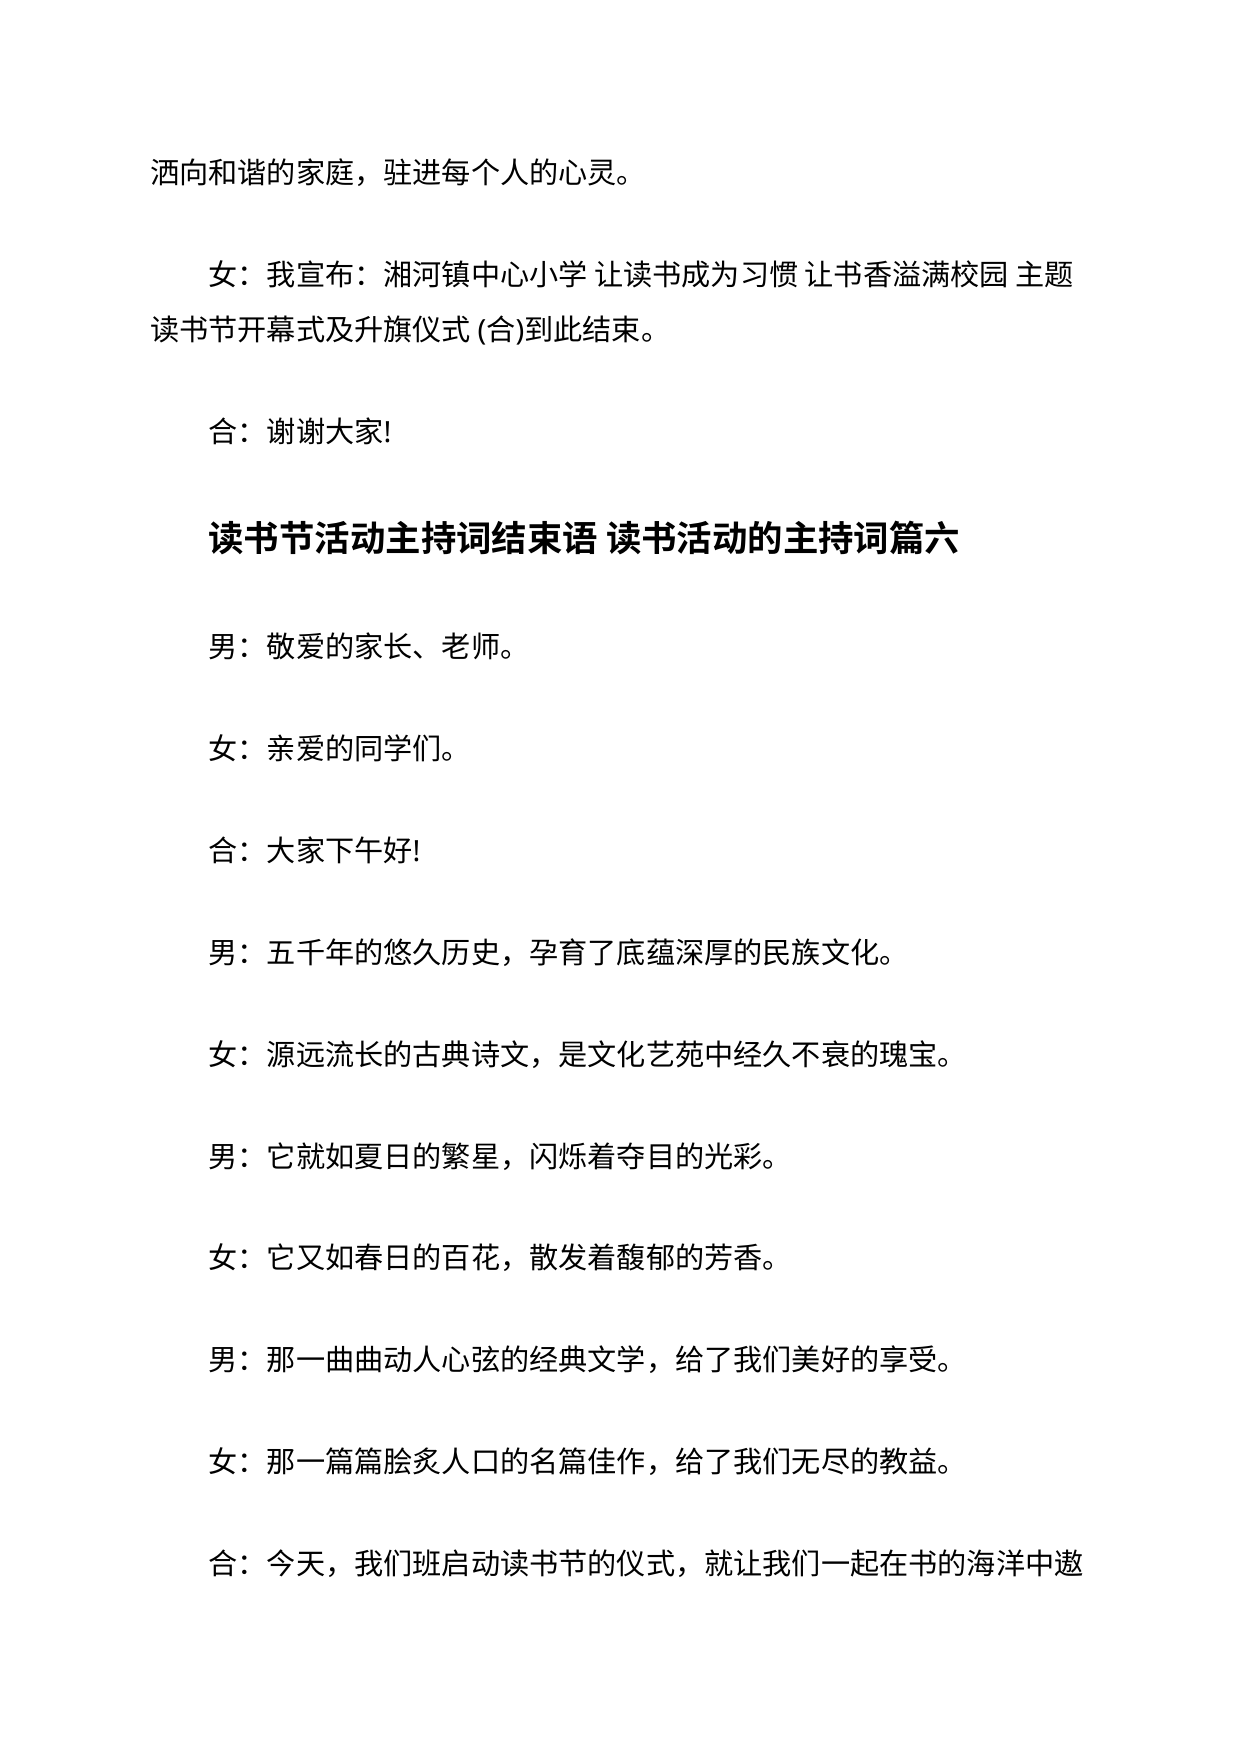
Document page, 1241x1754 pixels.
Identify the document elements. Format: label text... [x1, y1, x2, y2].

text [150, 1540, 1090, 1582]
text 男：那一曲曲动人心弦的经典文学，给了我们美好的享受。 [150, 1337, 1090, 1379]
text 女：源远流长的古典诗文，是文化艺苑中经久不衰的瑰宝。 [150, 1031, 1090, 1074]
text 合：谢谢大家! [150, 409, 1090, 451]
text 女：它又如春日的百花，散发着馥郁的芳香。 [150, 1235, 1090, 1277]
text 合：大家下午好! [150, 828, 1090, 870]
text 女：那一篇篇脍炙人口的名篇佳作，给了我们无尽的教益。 [150, 1438, 1090, 1481]
text 男：五千年的悠久历史，孕育了底蕴深厚的民族文化。 [150, 929, 1090, 972]
text 男：敬爱的家长、老师。 [150, 624, 1090, 666]
text 读书节活动主持词结束语 读书活动的主持词篇六 [150, 511, 1090, 562]
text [150, 150, 1090, 192]
text 女：我宣布：湘河镇中心小学 让读书成为习惯 让书香溢满校园 主题读书节开幕式及升旗仪式 (合)到此结束。 [150, 252, 1090, 349]
text 女：亲爱的同学们。 [150, 726, 1090, 768]
text 男：它就如夏日的繁星，闪烁着夺目的光彩。 [150, 1133, 1090, 1175]
